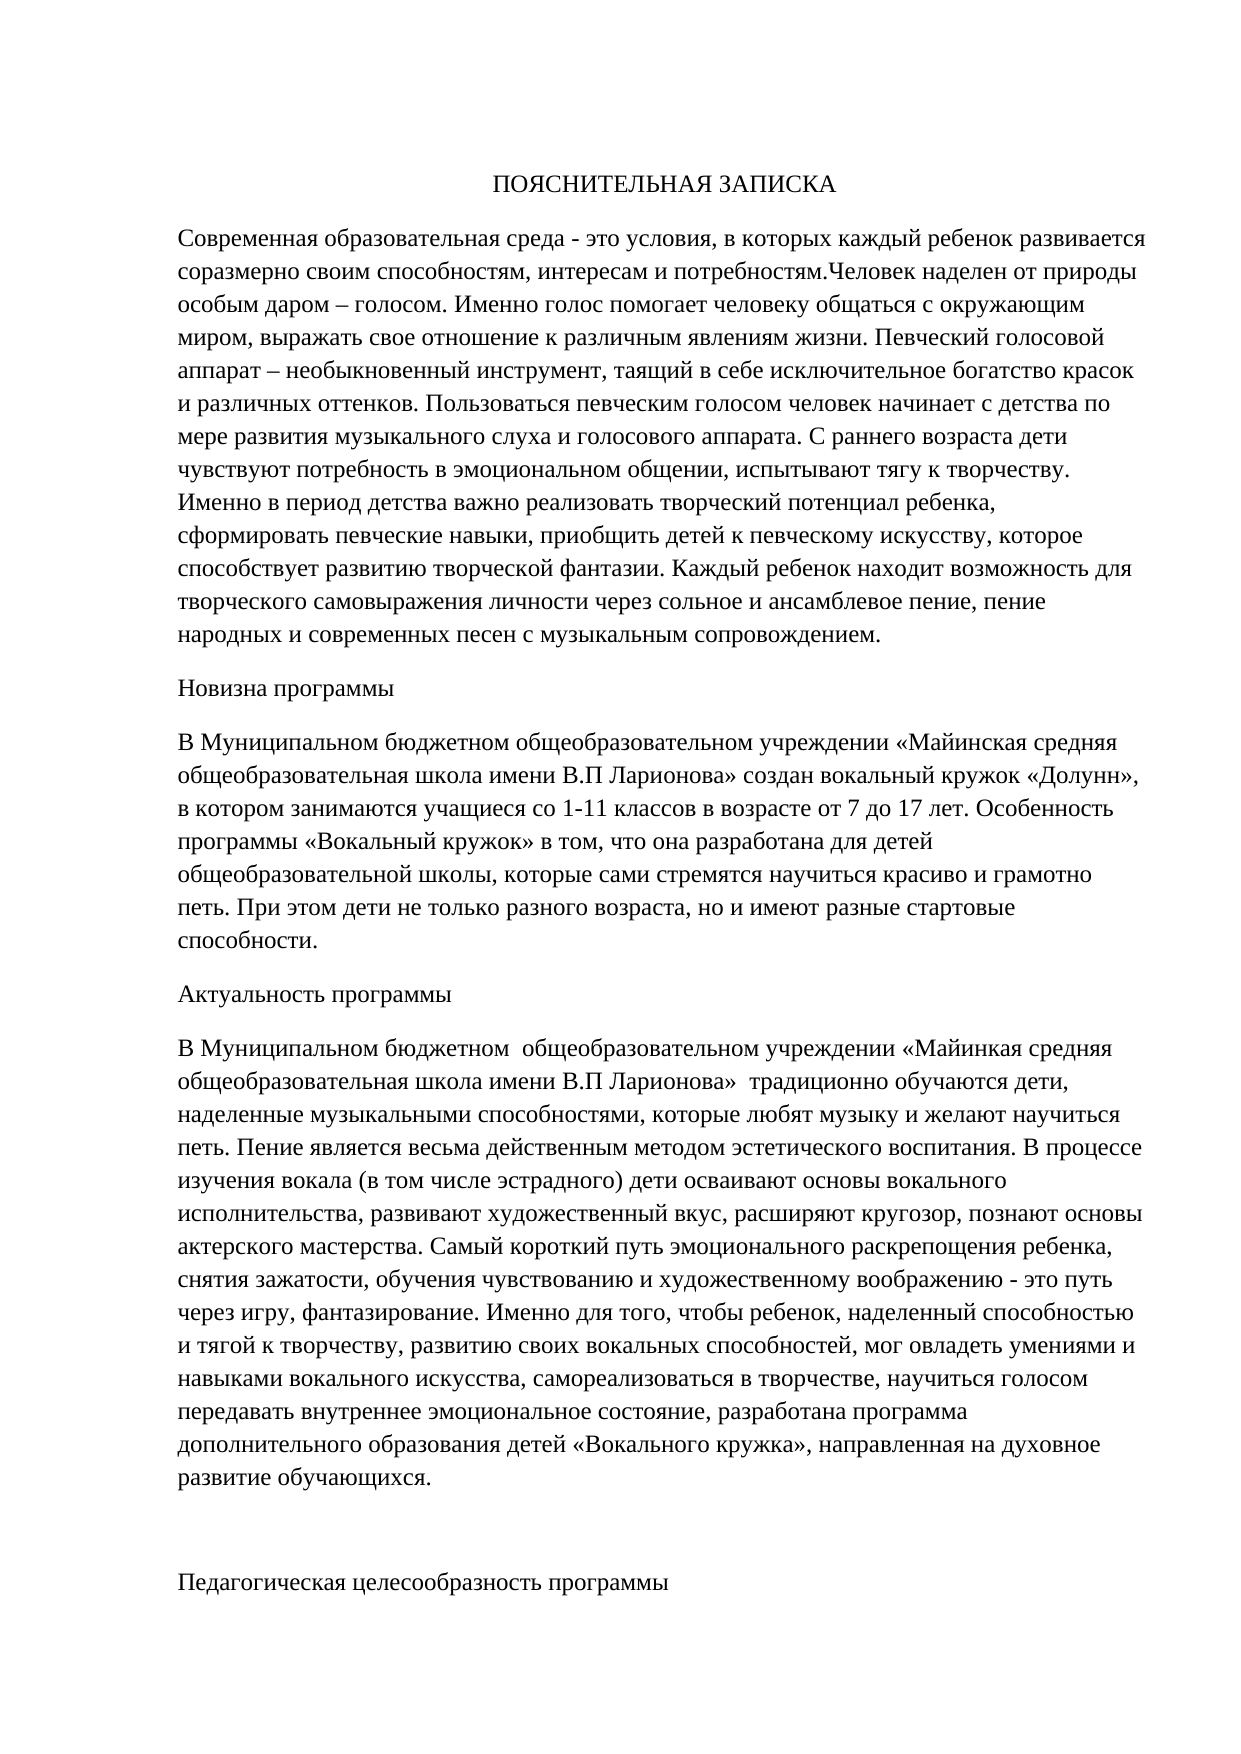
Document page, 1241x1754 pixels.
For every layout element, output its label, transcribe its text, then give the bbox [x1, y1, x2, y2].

text В Муниципальном бюджетном общеобразовательном учреждении «Майинская средняя общеобразовательная школа имени В.П Ларионова» создан вокальный кружок «Долунн», в котором занимаются учащиеся со 1-11 классов в возрасте от 7 до 17 лет. Особенность программы «Вокальный кружок» в том, что она разработана для детей общеобразовательной школы, которые сами стремятся научиться красиво и грамотно петь. При этом дети не только разного возраста, но и имеют разные стартовые способности. [177, 727, 1152, 954]
text Педагогическая целесообразность программы [177, 1567, 1152, 1596]
text Современная образовательная среда - это условия, в которых каждый ребенок развивается соразмерно своим способностям, интересам и потребностям.Человек наделен от природы особым даром – голосом. Именно голос помогает человеку общаться с окружающим миром, выражать свое отношение к различным явлениям жизни. Певческий голосовой аппарат – необыкновенный инструмент, таящий в себе исключительное богатство красок и различных оттенков. Пользоваться певческим голосом человек начинает с детства по мере развития музыкального слуха и голосового аппарата. С раннего возраста дети чувствуют потребность в эмоциональном общении, испытывают тягу к творчеству. Именно в период детства важно реализовать творческий потенциал ребенка, сформировать певческие навыки, приобщить детей к певческому искусству, которое способствует развитию творческой фантазии. Каждый ребенок находит возможность для творческого самовыражения личности через сольное и ансамблевое пение, пение народных и современных песен с музыкальным сопровождением. [177, 223, 1152, 648]
text ПОЯСНИТЕЛЬНАЯ ЗАПИСКА [177, 169, 1152, 198]
text Новизна программы [177, 673, 1152, 702]
text В Муниципальном бюджетном общеобразовательном учреждении «Майинкая средняя общеобразовательная школа имени В.П Ларионова» традиционно обучаются дети, наделенные музыкальными способностями, которые любят музыку и желают научиться петь. Пение является весьма действенным методом эстетического воспитания. В процессе изучения вокала (в том числе эстрадного) дети осваивают основы вокального исполнительства, развивают художественный вкус, расширяют кругозор, познают основы актерского мастерства. Самый короткий путь эмоционального раскрепощения ребенка, снятия зажатости, обучения чувствованию и художественному воображению - это путь через игру, фантазирование. Именно для того, чтобы ребенок, наделенный способностью и тягой к творчеству, развитию своих вокальных способностей, мог овладеть умениями и навыками вокального искусства, самореализоваться в творчестве, научиться голосом передавать внутреннее эмоциональное состояние, разработана программа дополнительного образования детей «Вокального кружка», направленная на духовное развитие обучающихся. [177, 1033, 1152, 1491]
text Актуальность программы [177, 979, 1152, 1008]
